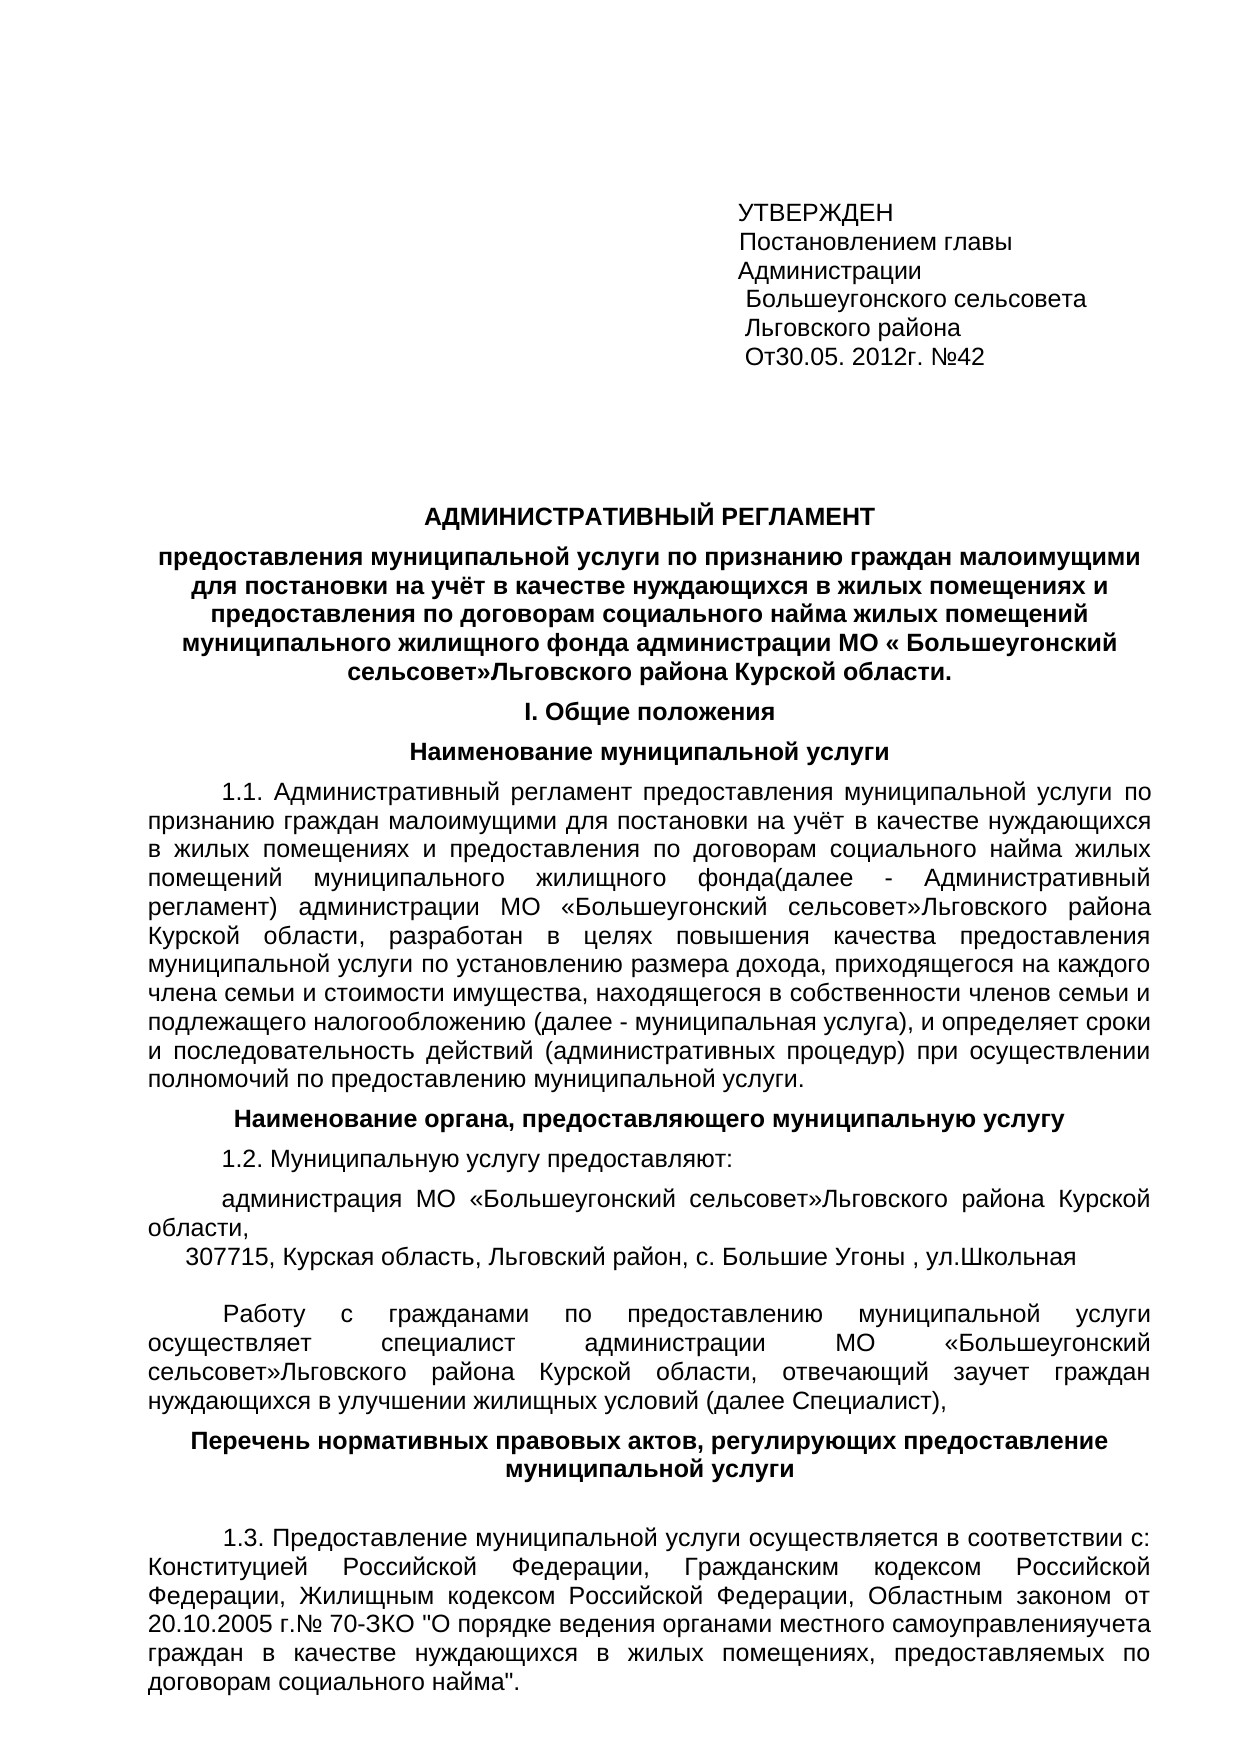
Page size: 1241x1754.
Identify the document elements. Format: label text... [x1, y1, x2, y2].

text Перечень нормативных правовых актов, регулирующих предоставление муниципальной услуги [148, 1426, 1152, 1483]
text 1.3. Предоставление муниципальной услуги осуществляется в соответствии с: Конституцией Российской Федерации, Гражданским кодексом Российской Федерации, Жилищным кодексом Российской Федерации, Областным законом от 20.10.2005 г.№ 70-ЗКО "О порядке ведения органами местного самоуправленияучета граждан в качестве нуждающихся в жилых помещениях, предоставляемых по договорам социального найма". [148, 1523, 1152, 1696]
text I. Общие положения [148, 697, 1152, 726]
text Работу с гражданами по предоставлению муниципальной услуги осуществляет специалист администрации МО «Большеугонский сельсовет»Льговского района Курской области, отвечающий заучет граждан нуждающихся в улучшении жилищных условий (далее Специалист), [148, 1299, 1152, 1414]
text 1.2. Муниципальную услугу предоставляют: [148, 1144, 1152, 1173]
text Постановлением главы Администрации [738, 227, 1152, 284]
text 1.1. Административный регламент предоставления муниципальной услуги по признанию граждан малоимущими для постановки на учёт в качестве нуждающихся в жилых помещениях и предоставления по договорам социального найма жилых помещений муниципального жилищного фонда(далее - Административный регламент) администрации МО «Большеугонский сельсовет»Льговского района Курской области, разработан в целях повышения качества предоставления муниципальной услуги по установлению размера дохода, приходящегося на каждого члена семьи и стоимости имущества, находящегося в собственности членов семьи и подлежащего налогообложению (далее - муниципальная услуга), и определяет сроки и последовательность действий (административных процедур) при осуществлении полномочий по предоставлению муниципальной услуги. [148, 777, 1152, 1093]
list 307715, Курская область, Льговский район, с. Большие Угоны , ул.Школьная [148, 1242, 1152, 1271]
text предоставления муниципальной услуги по признанию граждан малоимущими для постановки на учёт в качестве нуждающихся в жилых помещениях и предоставления по договорам социального найма жилых помещений муниципального жилищного фонда администрации МО « Большеугонский сельсовет»Льговского района Курской области. [148, 542, 1152, 686]
text От30.05. 2012г. №42 [664, 342, 1152, 371]
text УТВЕРЖДЕН [664, 198, 1152, 227]
text Льговского района [664, 313, 1152, 342]
list администрация МО «Большеугонский сельсовет»Льговского района Курской области, [148, 1184, 1152, 1242]
text Наименование муниципальной услуги [148, 737, 1152, 766]
text АДМИНИСТРАТИВНЫЙ РЕГЛАМЕНТ [148, 502, 1152, 531]
text Наименование органа, предоставляющего муниципальную услугу [148, 1104, 1152, 1133]
text Большеугонского сельсовета [148, 284, 1152, 313]
